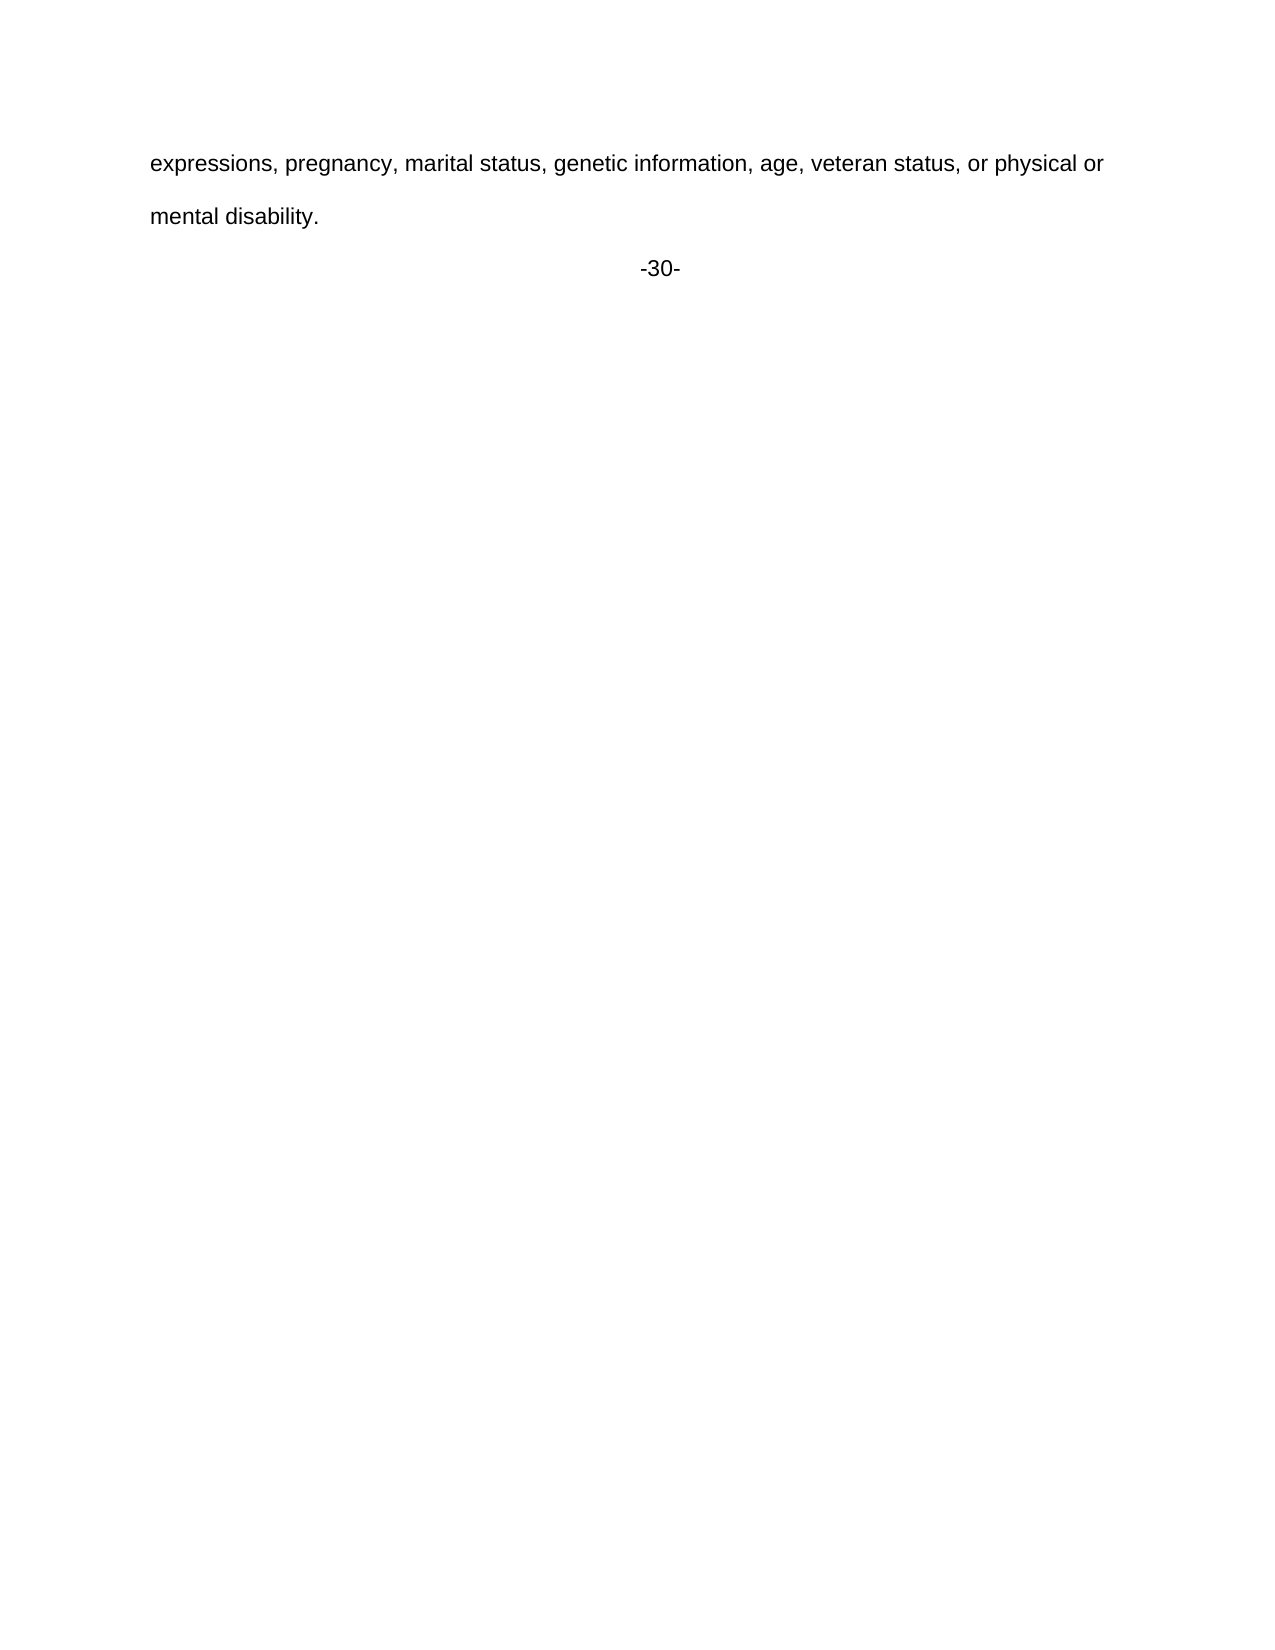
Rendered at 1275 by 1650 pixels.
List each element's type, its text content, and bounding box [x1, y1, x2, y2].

text -30- [150, 255, 1125, 282]
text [150, 150, 1125, 229]
